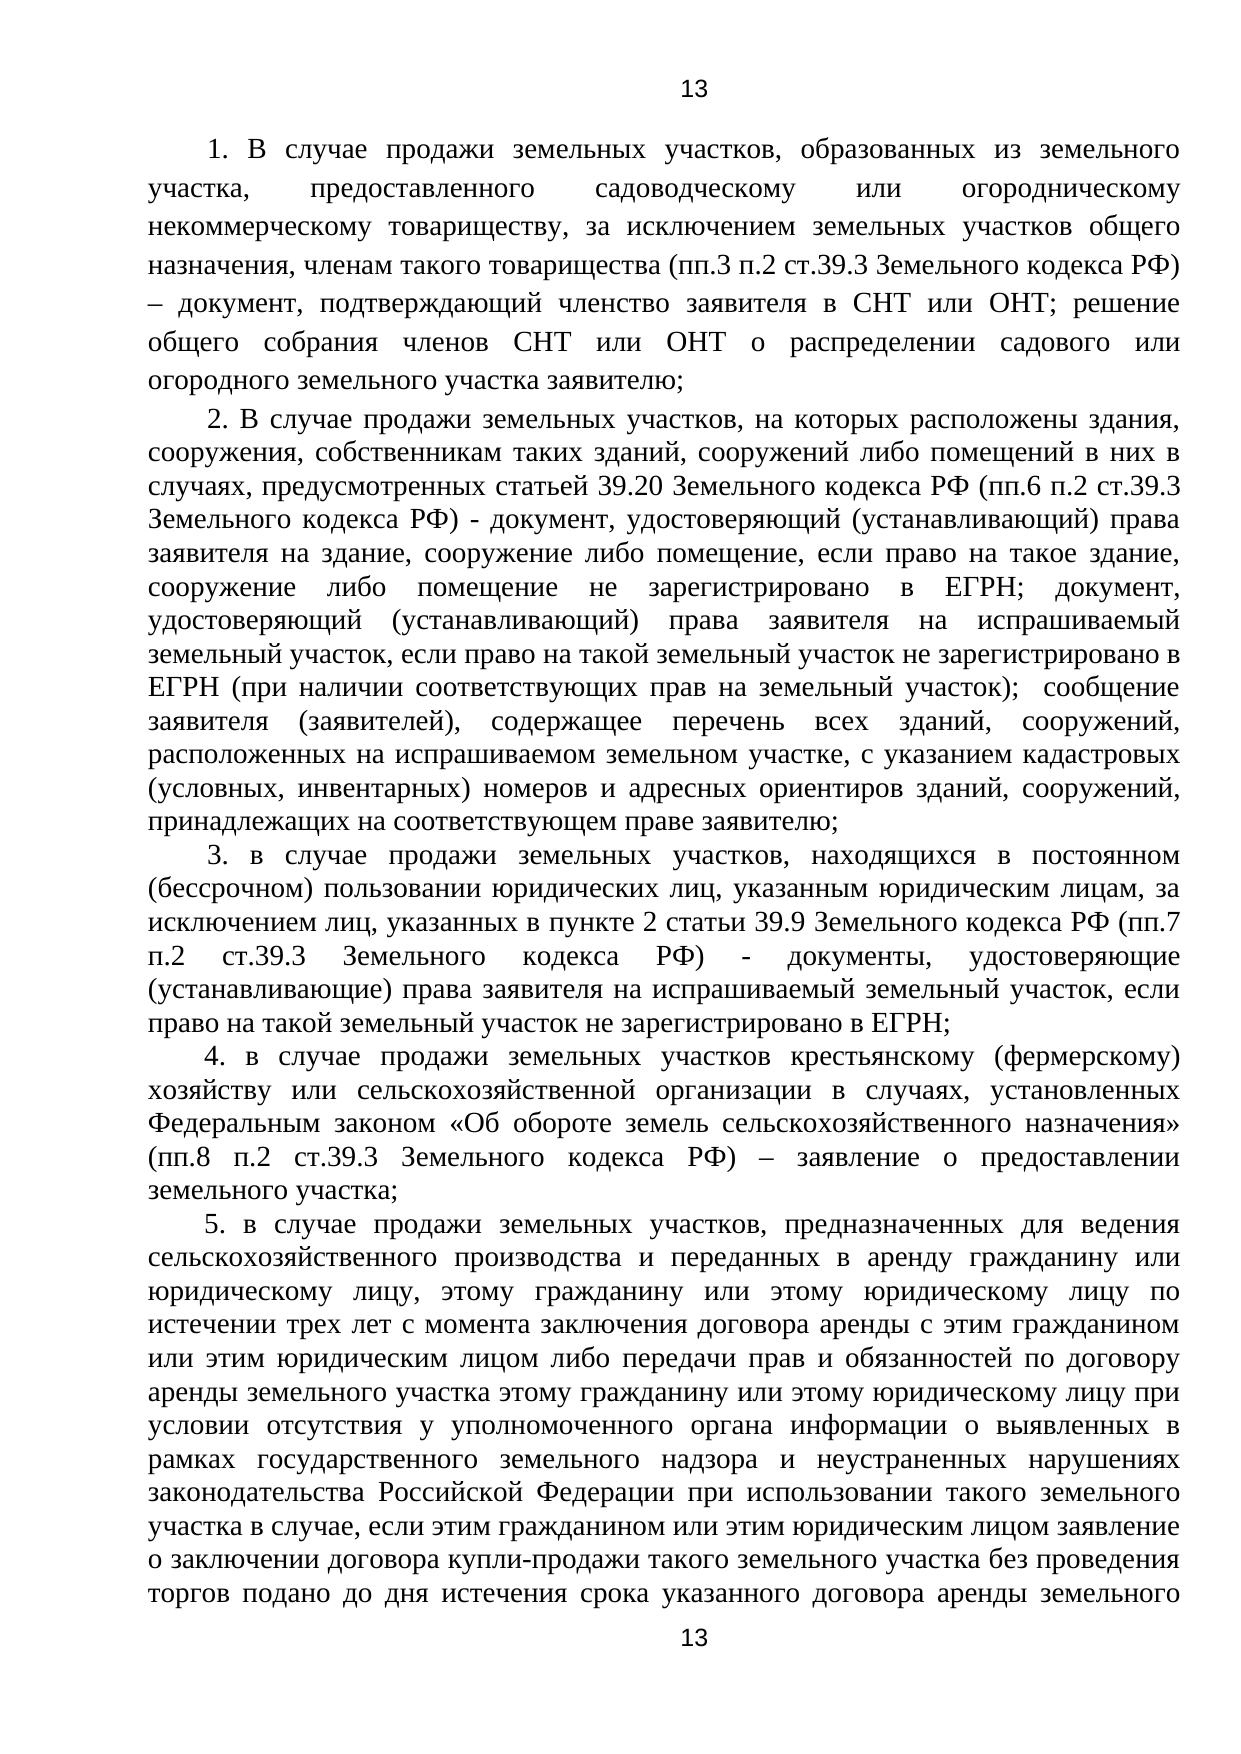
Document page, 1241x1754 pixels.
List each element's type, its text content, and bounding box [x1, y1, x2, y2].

list 1. В случае продажи земельных участков, образованных из земельного участка, предоставленного садоводческому или огородническому некоммерческому товариществу, за исключением земельных участков общего назначения, членам такого товарищества (пп.3 п.2 ст.39.3 Земельного кодекса РФ) – документ, подтверждающий членство заявителя в СНТ или ОНТ; решение общего собрания членов СНТ или ОНТ о распределении садового или огородного земельного участка заявителю; [148, 131, 1181, 396]
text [148, 1206, 1181, 1608]
text 4. в случае продажи земельных участков крестьянскому (фермерскому) хозяйству или сельскохозяйственной организации в случаях, установленных Федеральным законом «Об обороте земель сельскохозяйственного назначения» (пп.8 п.2 ст.39.3 Земельного кодекса РФ) – заявление о предоставлении земельного участка; [148, 1038, 1181, 1206]
text 3. в случае продажи земельных участков, находящихся в постоянном (бессрочном) пользовании юридических лиц, указанным юридическим лицам, за исключением лиц, указанных в пункте 2 статьи 39.9 Земельного кодекса РФ (пп.7 п.2 ст.39.3 Земельного кодекса РФ) - документы, удостоверяющие (устанавливающие) права заявителя на испрашиваемый земельный участок, если право на такой земельный участок не зарегистрировано в ЕГРН; [148, 837, 1181, 1038]
text 2. В случае продажи земельных участков, на которых расположены здания, сооружения, собственникам таких зданий, сооружений либо помещений в них в случаях, предусмотренных статьей 39.20 Земельного кодекса РФ (пп.6 п.2 ст.39.3 Земельного кодекса РФ) - документ, удостоверяющий (устанавливающий) права заявителя на здание, сооружение либо помещение, если право на такое здание, сооружение либо помещение не зарегистрировано в ЕГРН; документ, удостоверяющий (устанавливающий) права заявителя на испрашиваемый земельный участок, если право на такой земельный участок не зарегистрировано в ЕГРН (при наличии соответствующих прав на земельный участок); сообщение заявителя (заявителей), содержащее перечень всех зданий, сооружений, расположенных на испрашиваемом земельном участке, с указанием кадастровых (условных, инвентарных) номеров и адресных ориентиров зданий, сооружений, принадлежащих на соответствующем праве заявителю; [148, 401, 1181, 837]
